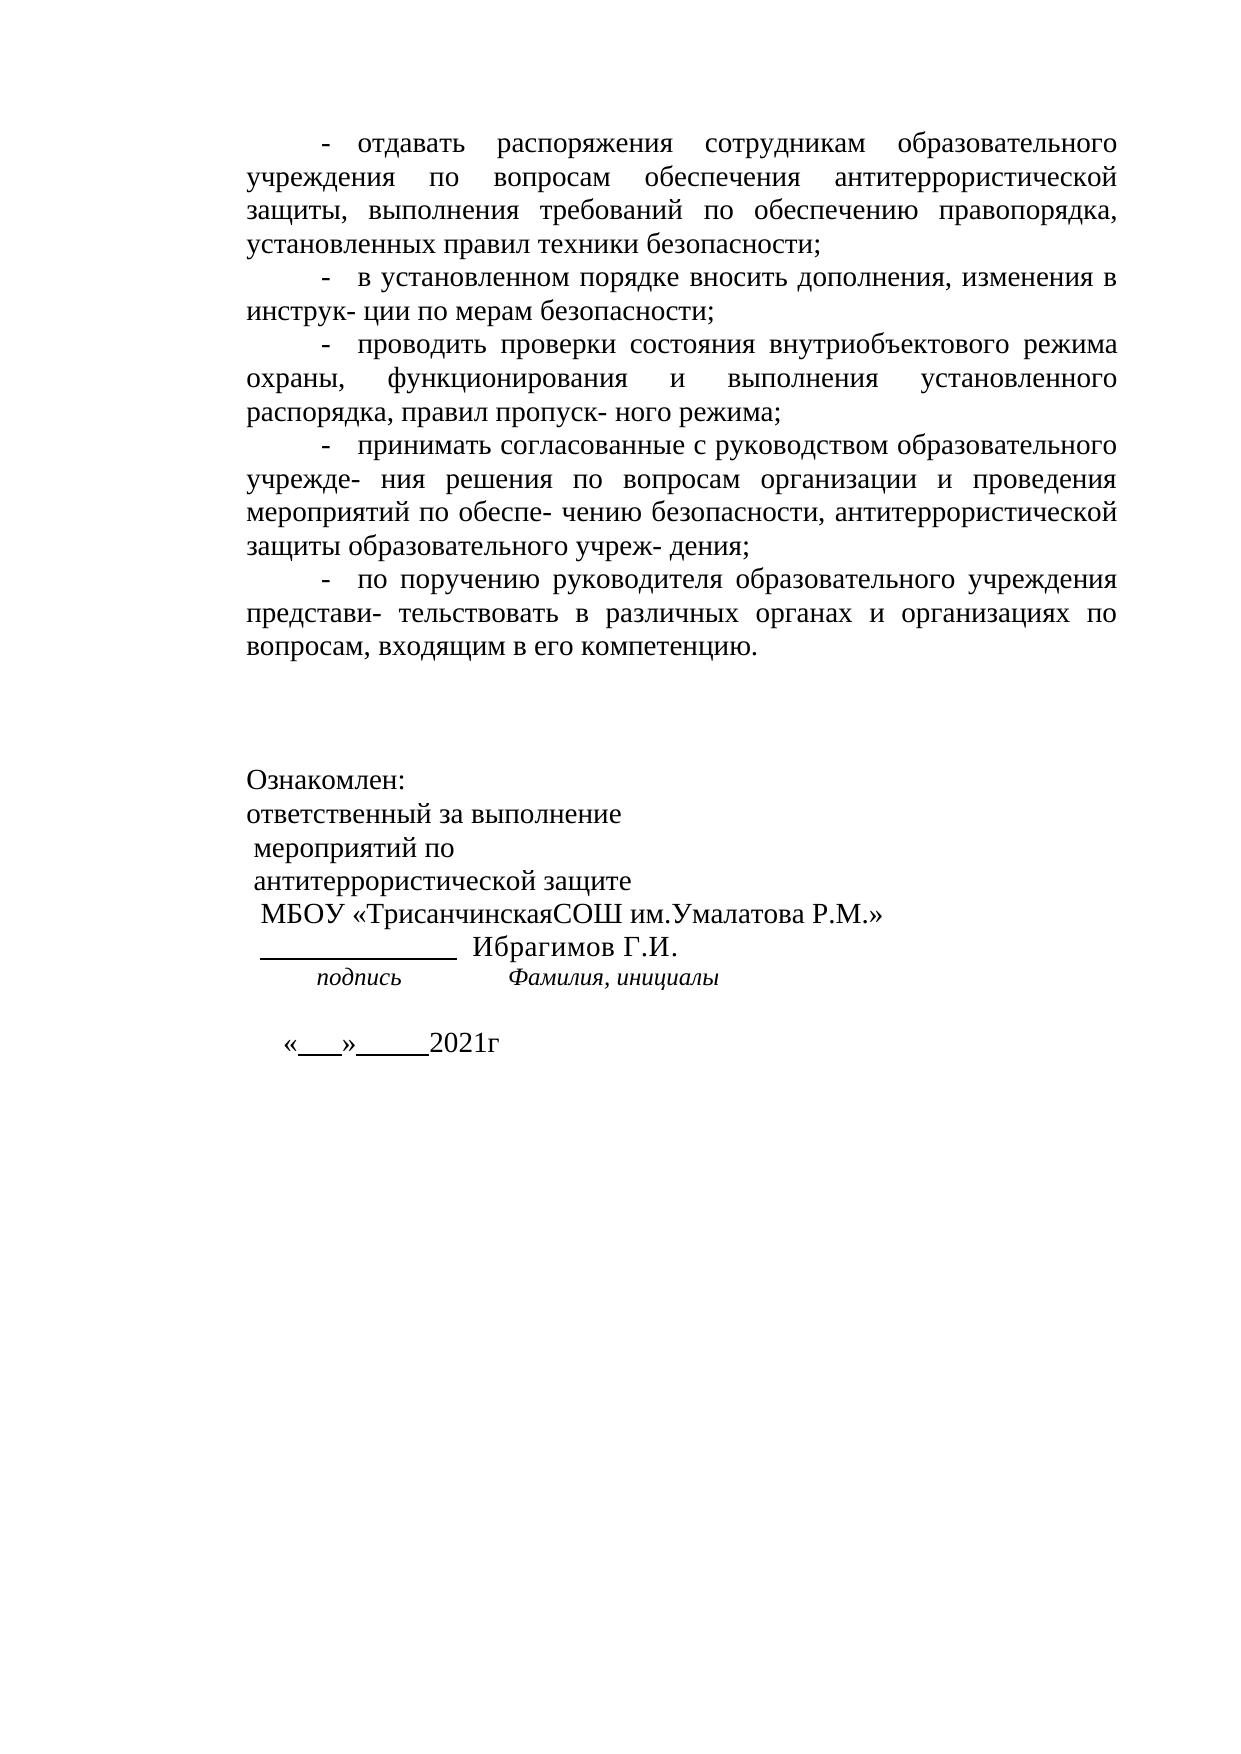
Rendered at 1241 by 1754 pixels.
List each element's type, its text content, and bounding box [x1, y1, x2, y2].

text подпись Фамилия, инициалы [316, 963, 1152, 992]
text МБОУ «ТрисанчинскаяСОШ им.Умалатова Р.М.» [260, 897, 1152, 930]
text Ибрагимов Г.И. [260, 930, 1152, 963]
list по поручению руководителя образовательного учреждения представи- тельствовать в различных органах и организациях по вопросам, входящим в его компетенцию. [246, 561, 1118, 662]
list отдавать распоряжения сотрудникам образовательного учреждения по вопросам обеспечения антитеррористической защиты, выполнения требований по обеспечению правопорядка, установленных правил техники безопасности; [246, 125, 1118, 259]
list принимать согласованные с руководством образовательного учрежде- ния решения по вопросам организации и проведения мероприятий по обеспе- чению безопасности, антитеррористической защиты образовательного учреж- дения; [246, 427, 1118, 561]
list в установленном порядке вносить дополнения, изменения в инструк- ции по мерам безопасности; [246, 259, 1118, 327]
text « » 2021г [283, 1025, 1152, 1059]
text ответственный за выполнение мероприятий по антитеррористической защите [246, 796, 690, 897]
list проводить проверки состояния внутриобъектового режима охраны, функционирования и выполнения установленного распорядка, правил пропуск- ного режима; [246, 327, 1118, 427]
text Ознакомлен: [246, 763, 1152, 796]
